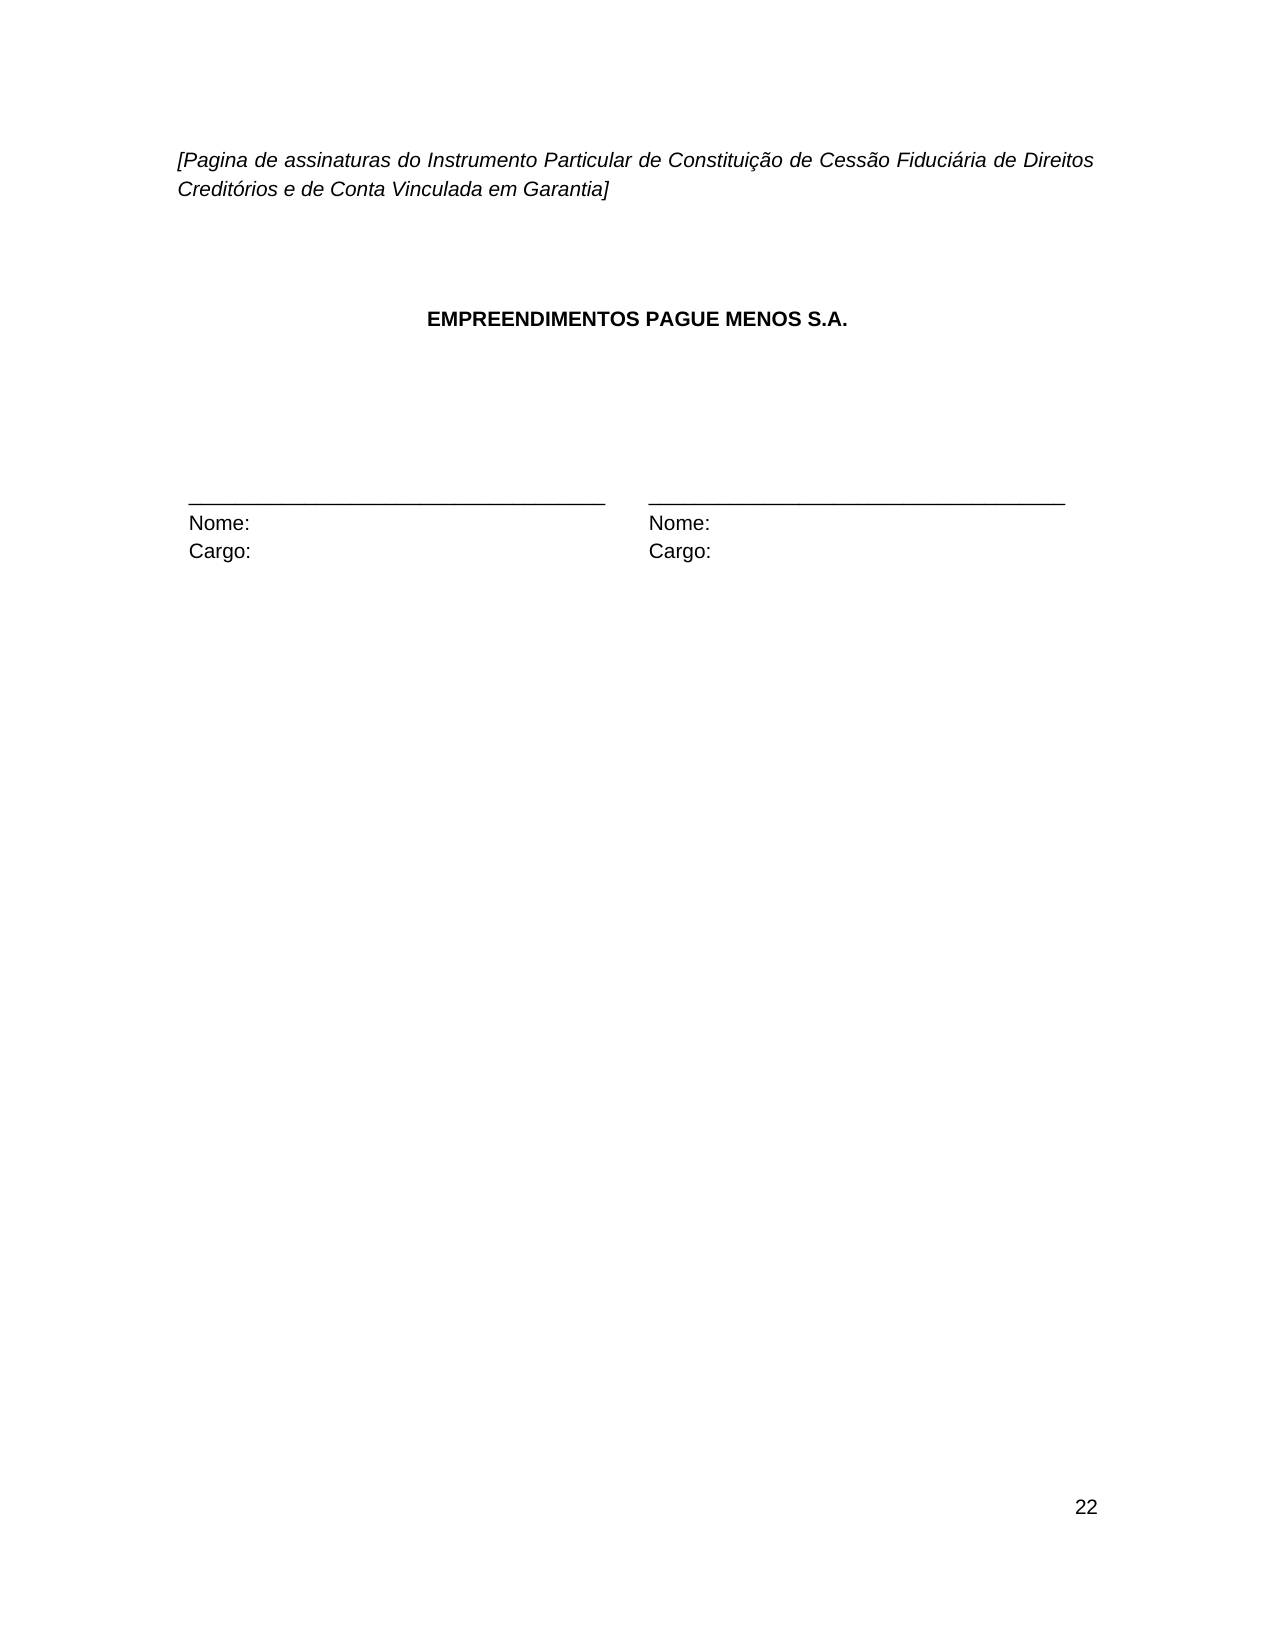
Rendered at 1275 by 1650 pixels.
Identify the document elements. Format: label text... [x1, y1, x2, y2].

table_header ____________________________________ Nome: Cargo: [638, 481, 1098, 568]
text Empreendimentos Pague Menos S.A. [177, 307, 1098, 331]
text [Pagina de assinaturas do Instrumento Particular de Constituição de Cessão Fiduciária de Direitos Creditórios e de Conta Vinculada em Garantia] [177, 148, 1098, 201]
table_header ____________________________________ Nome: Cargo: [177, 481, 637, 568]
